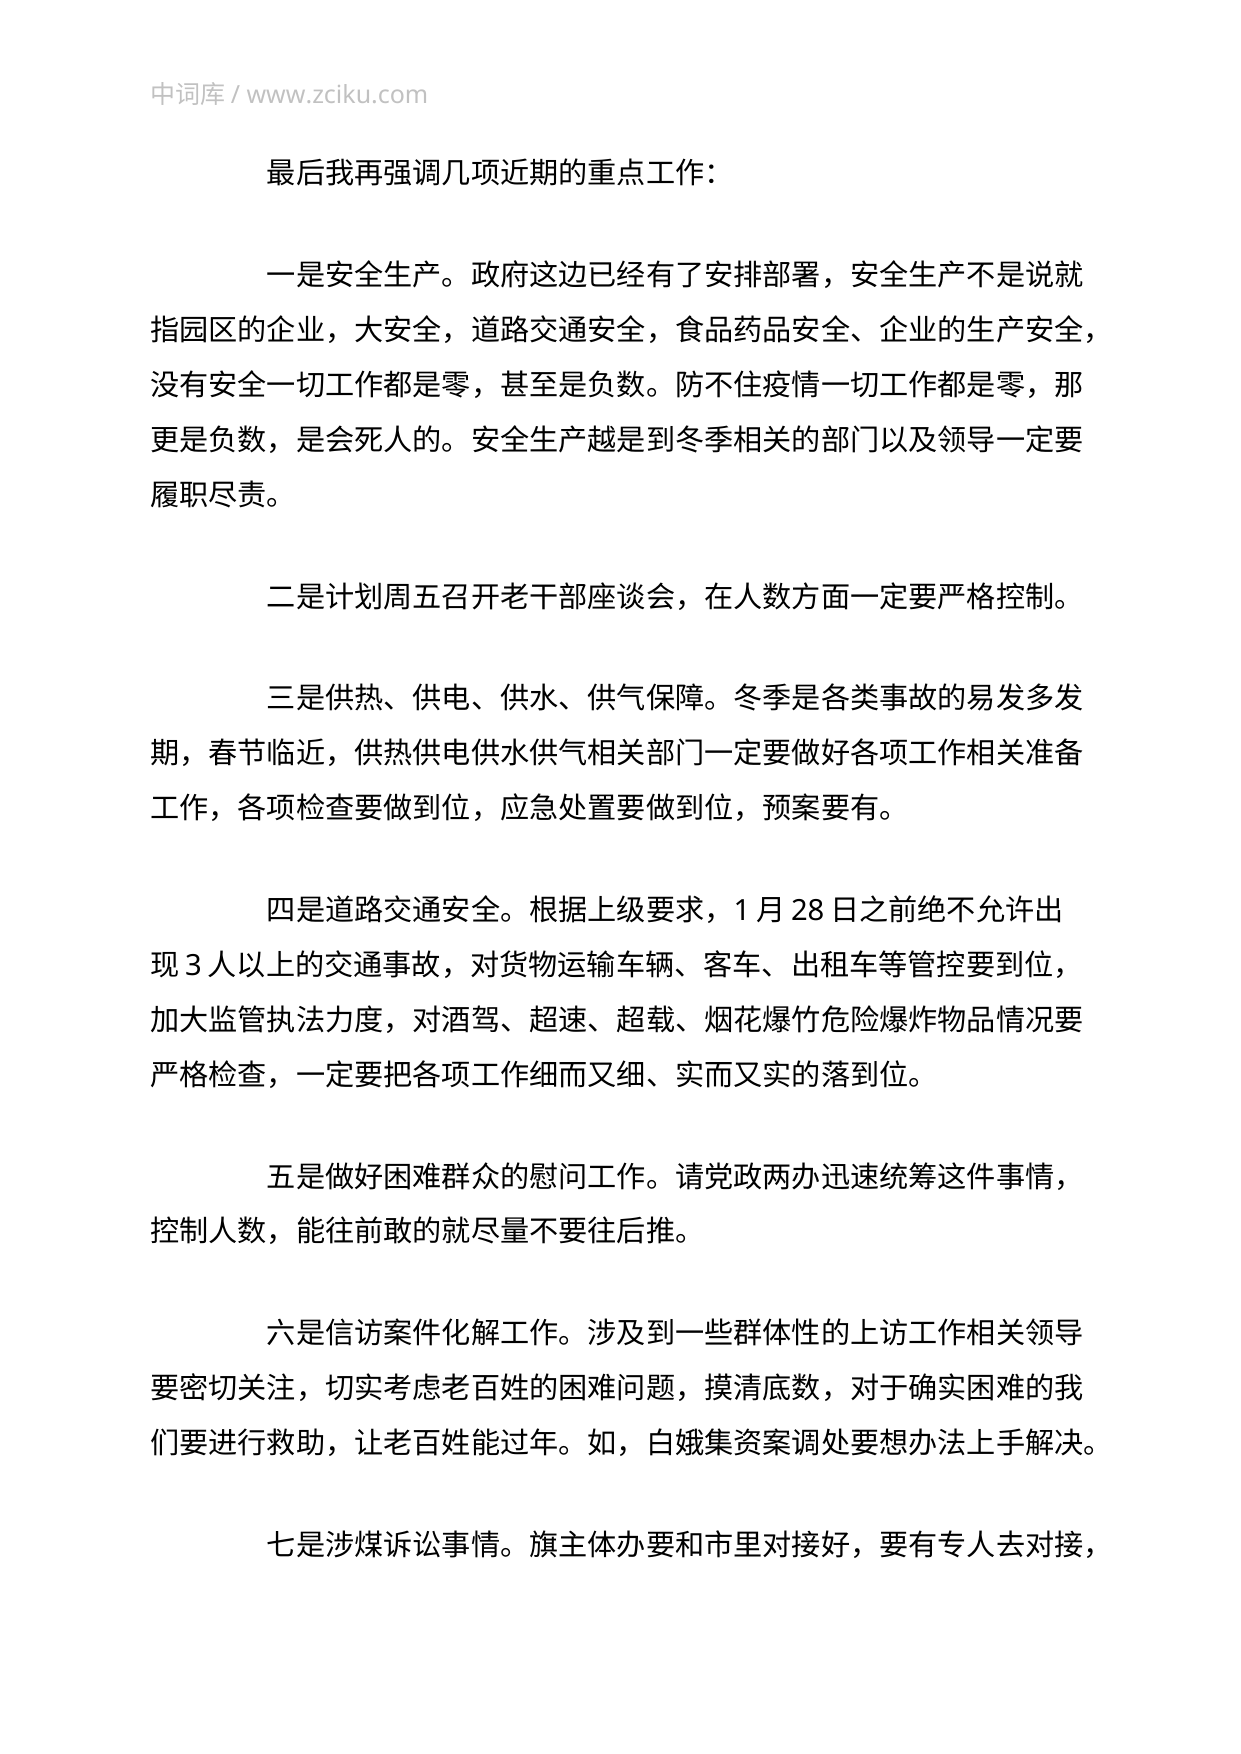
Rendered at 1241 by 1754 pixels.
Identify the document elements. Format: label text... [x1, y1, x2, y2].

text 五是做好困难群众的慰问工作。请党政两办迅速统筹这件事情，控制人数，能往前敢的就尽量不要往后推。 [150, 1153, 1090, 1250]
text 二是计划周五召开老干部座谈会，在人数方面一定要严格控制。 [150, 573, 1090, 615]
text 四是道路交通安全。根据上级要求，1月28日之前绝不允许出现3人以上的交通事故，对货物运输车辆、客车、出租车等管控要到位，加大监管执法力度，对酒驾、超速、超载、烟花爆竹危险爆炸物品情况要严格检查，一定要把各项工作细而又细、实而又实的落到位。 [150, 886, 1090, 1094]
text 最后我再强调几项近期的重点工作： [150, 150, 1090, 192]
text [150, 1521, 1090, 1564]
text 六是信访案件化解工作。涉及到一些群体性的上访工作相关领导要密切关注，切实考虑老百姓的困难问题，摸清底数，对于确实困难的我们要进行救助，让老百姓能过年。如，白娥集资案调处要想办法上手解决。 [150, 1310, 1090, 1462]
text 一是安全生产。政府这边已经有了安排部署，安全生产不是说就指园区的企业，大安全，道路交通安全，食品药品安全、企业的生产安全，没有安全一切工作都是零，甚至是负数。防不住疫情一切工作都是零，那更是负数，是会死人的。安全生产越是到冬季相关的部门以及领导一定要履职尽责。 [150, 252, 1090, 514]
text 三是供热、供电、供水、供气保障。冬季是各类事故的易发多发期，春节临近，供热供电供水供气相关部门一定要做好各项工作相关准备工作，各项检查要做到位，应急处置要做到位，预案要有。 [150, 675, 1090, 827]
